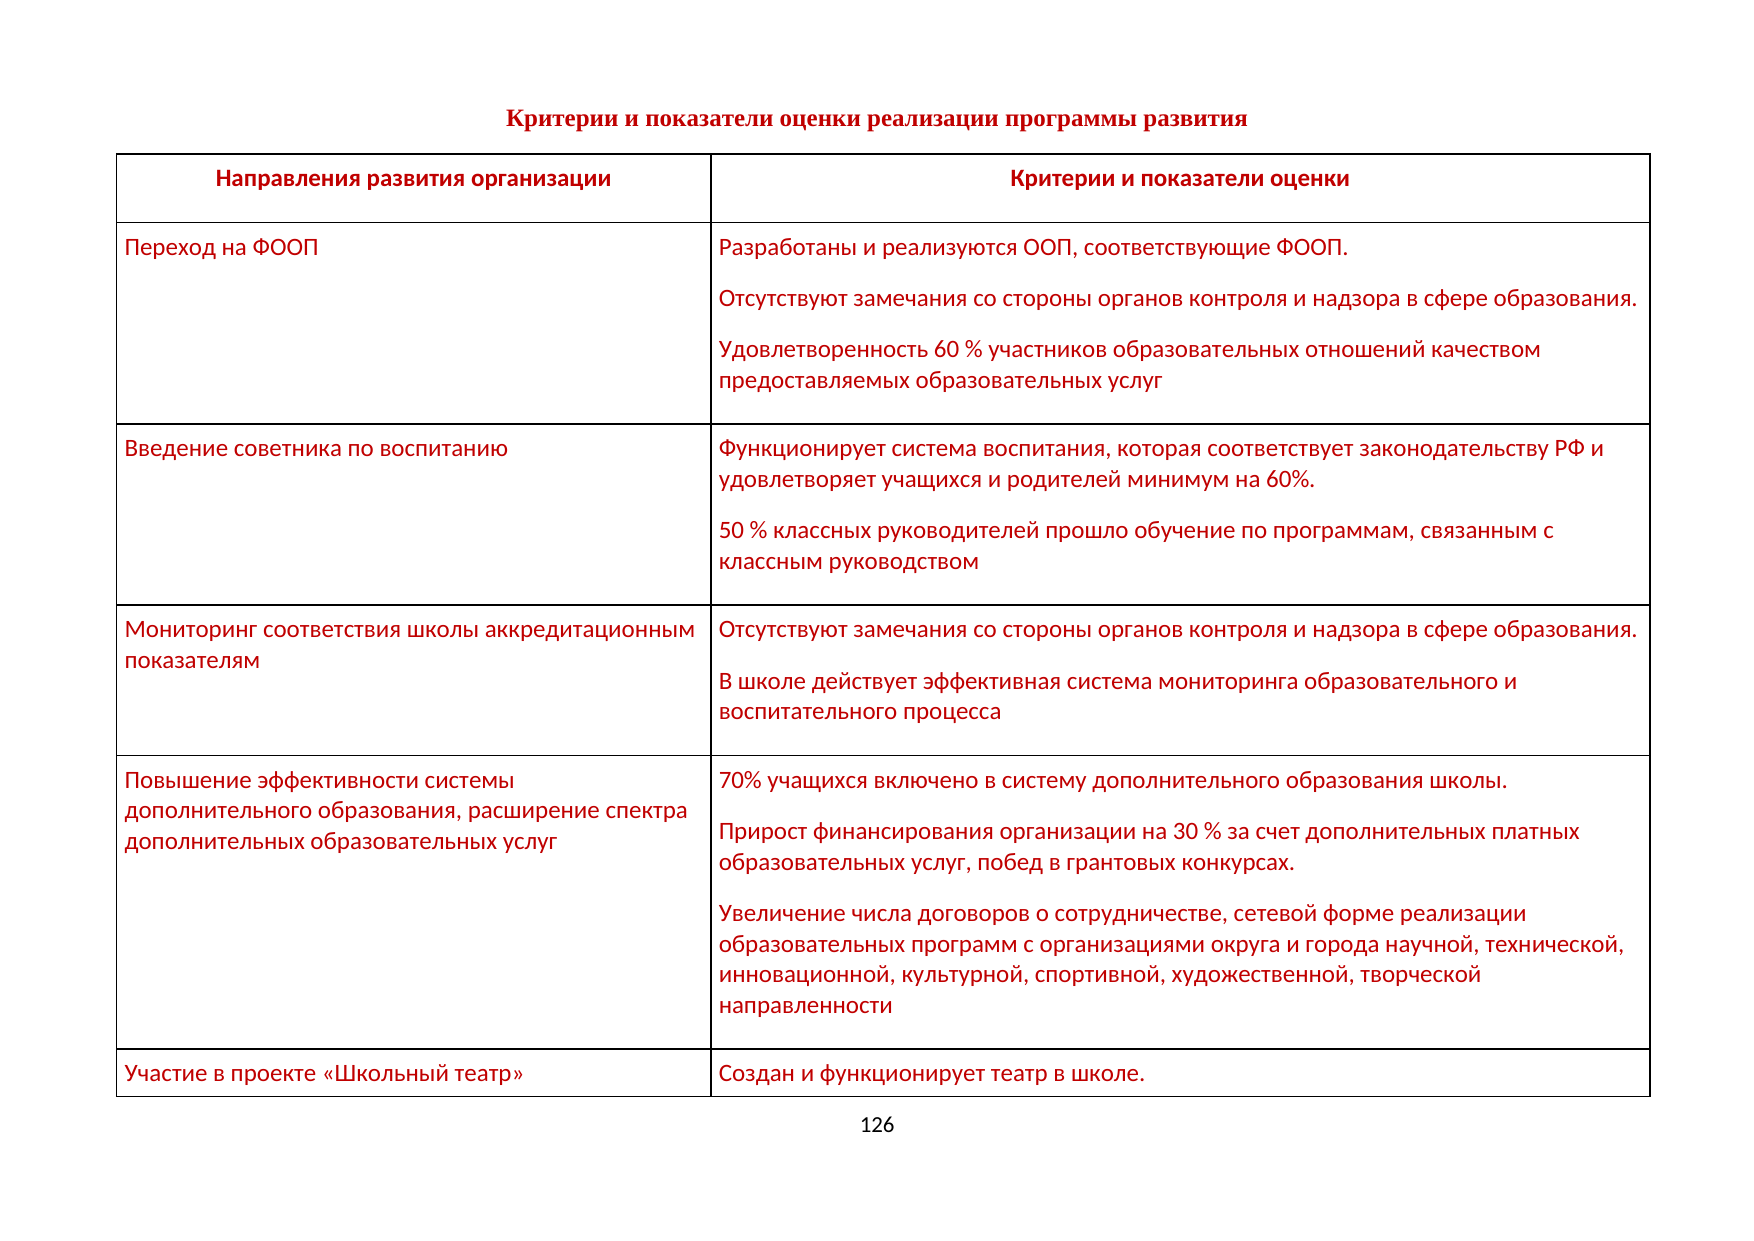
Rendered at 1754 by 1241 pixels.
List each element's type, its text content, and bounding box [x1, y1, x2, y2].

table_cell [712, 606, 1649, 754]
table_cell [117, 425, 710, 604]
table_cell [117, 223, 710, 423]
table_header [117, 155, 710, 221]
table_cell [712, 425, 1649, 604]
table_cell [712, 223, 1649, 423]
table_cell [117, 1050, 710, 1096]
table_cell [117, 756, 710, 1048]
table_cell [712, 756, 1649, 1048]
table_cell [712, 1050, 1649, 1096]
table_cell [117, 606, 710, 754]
text Критерии и показатели оценки реализации программы развития [118, 103, 1636, 132]
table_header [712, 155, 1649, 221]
